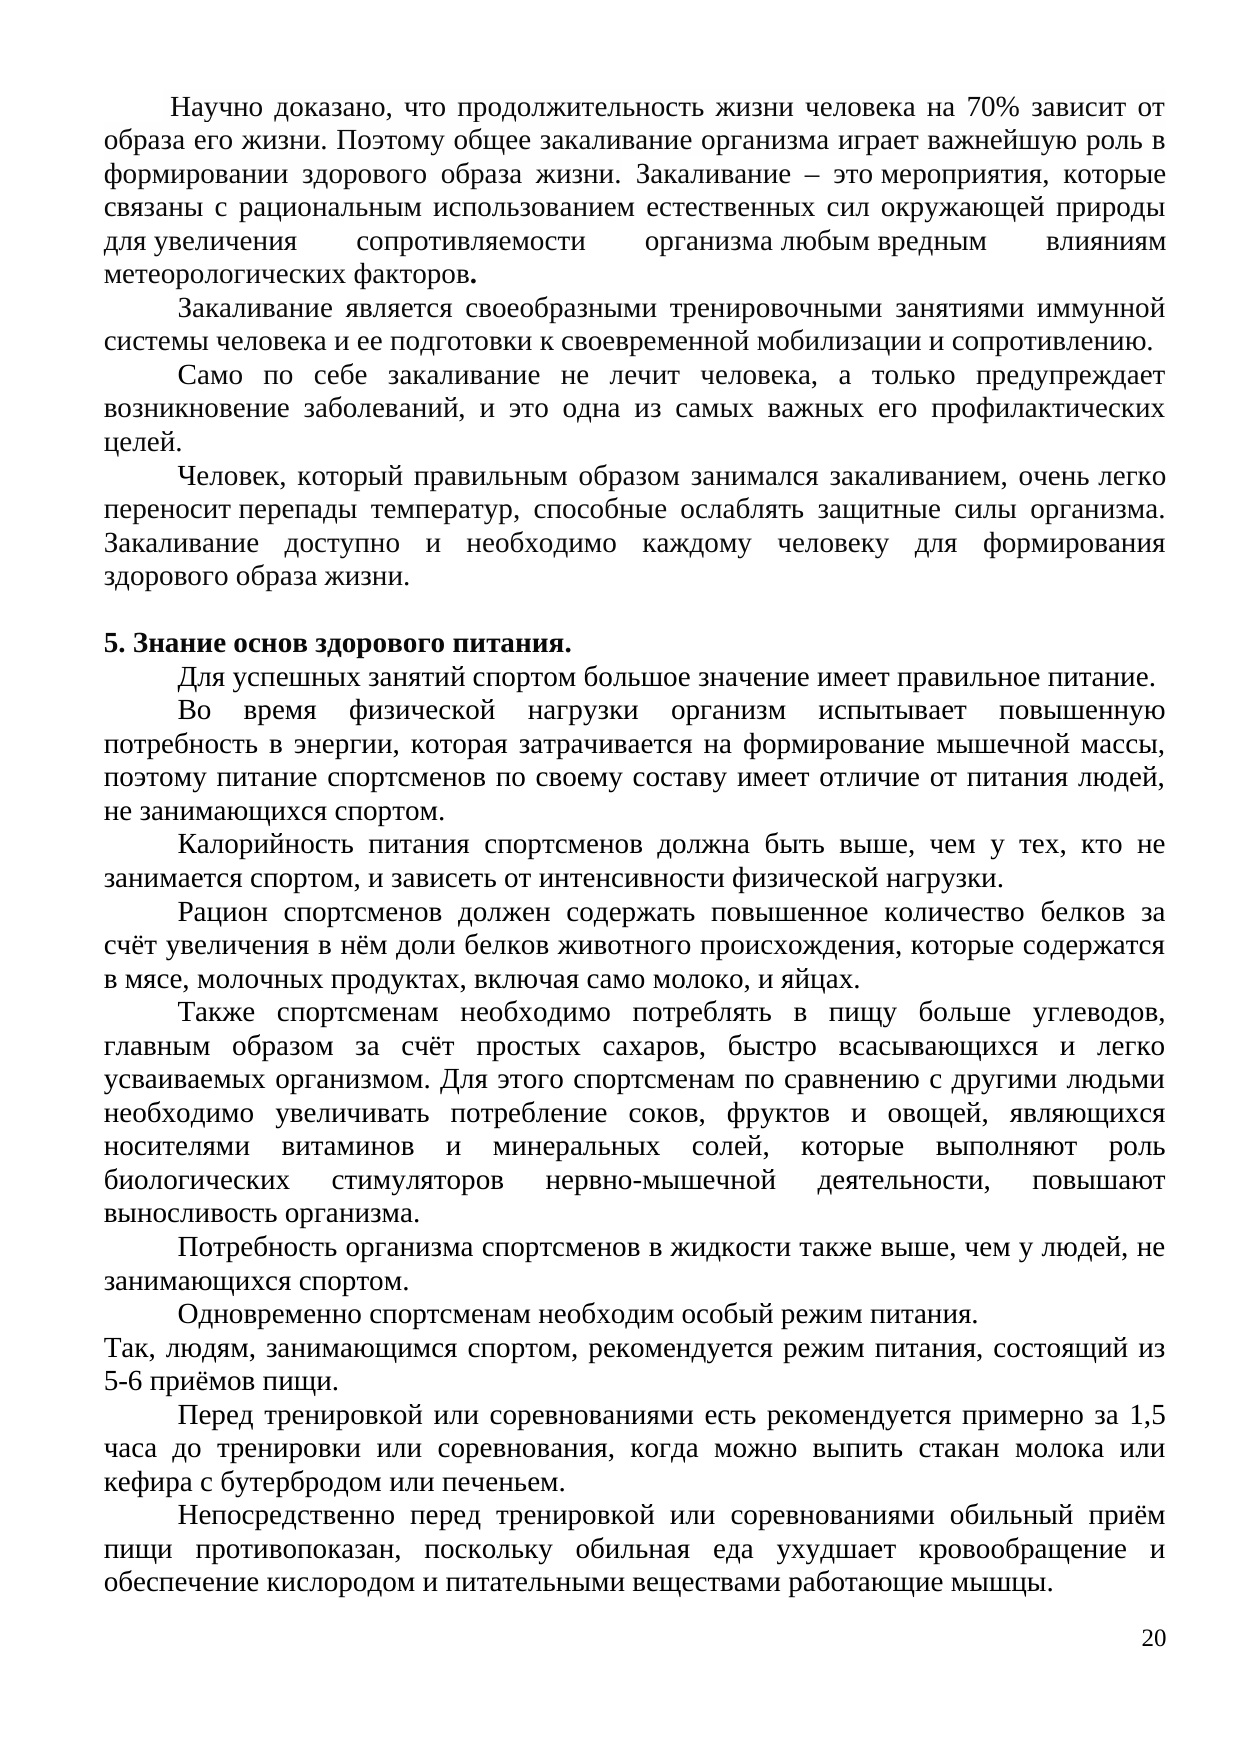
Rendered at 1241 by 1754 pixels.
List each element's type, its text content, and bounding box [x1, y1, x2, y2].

text Для успешных занятий спортом большое значение имеет правильное питание. [103, 659, 1166, 692]
text Непосредственно перед тренировкой или соревнованиями обильный приём пищи противопоказан, поскольку обильная еда ухудшает кровообращение и обеспечение кислородом и питательными веществами работающие мышцы. [103, 1497, 1166, 1598]
text Также спортсменам необходимо потреблять в пищу больше углеводов, главным образом за счёт простых сахаров, быстро всасывающихся и легко усваиваемых организмом. Для этого спортсменам по сравнению с другими людьми необходимо увеличивать потребление соков, фруктов и овощей, являющихся носителями витаминов и минеральных солей, которые выполняют роль биологических стимуляторов нервно-мышечной деятельности, повышают выносливость организма. [103, 994, 1166, 1229]
text Закаливание является своеобразными тренировочными занятиями иммунной системы человека и ее подготовки к своевременной мобилизации и сопротивлению. [103, 290, 1166, 357]
text Человек, который правильным образом занимался закаливанием, очень легко переносит перепады температур, способные ослаблять защитные силы организма. Закаливание доступно и необходимо каждому человеку для формирования здорового образа жизни. [103, 458, 1166, 592]
text Перед тренировкой или соревнованиями есть рекомендуется примерно за 1,5 часа до тренировки или соревнования, когда можно выпить стакан молока или кефира с бутербродом или печеньем. [103, 1397, 1166, 1497]
text Потребность организма спортсменов в жидкости также выше, чем у людей, не занимающихся спортом. [103, 1229, 1166, 1296]
text Во время физической нагрузки организм испытывает повышенную потребность в энергии, которая затрачивается на формирование мышечной массы, поэтому питание спортсменов по своему составу имеет отличие от питания людей, не занимающихся спортом. [103, 692, 1166, 827]
text Рацион спортсменов должен содержать повышенное количество белков за счёт увеличения в нём доли белков животного происхождения, которые содержатся в мясе, молочных продуктах, включая само молоко, и яйцах. [103, 894, 1166, 994]
text Научно доказано, что продолжительность жизни человека на 70% зависит от образа его жизни. Поэтому общее закаливание организма играет важнейшую роль в формировании здорового образа жизни. Закаливание – это мероприятия, которые связаны с рациональным использованием естественных сил окружающей природы для увеличения сопротивляемости организма любым вредным влияниям метеорологических факторов. [103, 89, 1166, 290]
text Одновременно спортсменам необходим особый режим питания. [103, 1296, 1166, 1330]
text Так, людям, занимающимся спортом, рекомендуется режим питания, состоящий из 5-6 приёмов пищи. [103, 1330, 1166, 1397]
text 5. Знание основ здорового питания. [103, 625, 1166, 659]
text Калорийность питания спортсменов должна быть выше, чем у тех, кто не занимается спортом, и зависеть от интенсивности физической нагрузки. [103, 827, 1166, 894]
text Само по себе закаливание не лечит человека, а только предупреждает возникновение заболеваний, и это одна из самых важных его профилактических целей. [103, 357, 1166, 458]
